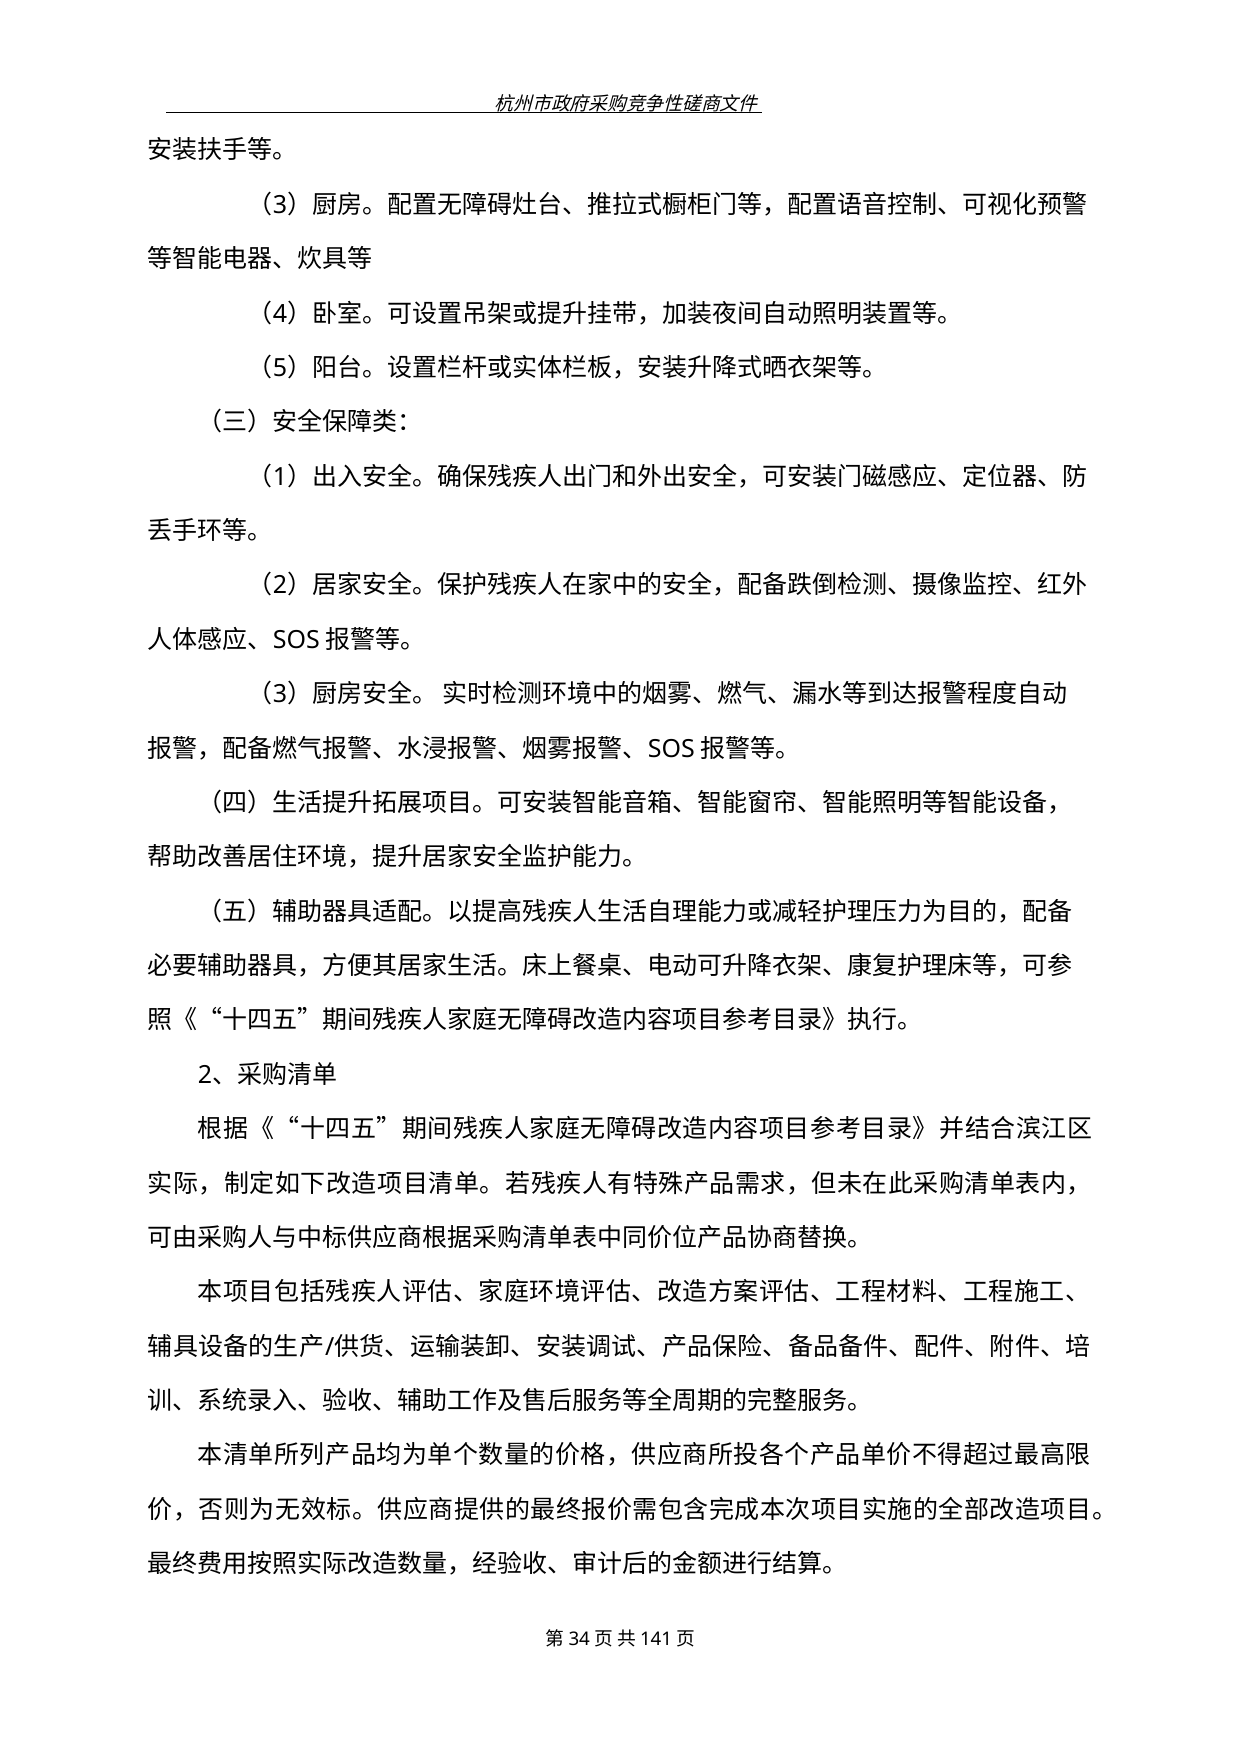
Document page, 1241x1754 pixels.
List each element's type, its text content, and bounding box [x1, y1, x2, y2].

text 根据《“十四五”期间残疾人家庭无障碍改造内容项目参考目录》并结合滨江区实际，制定如下改造项目清单。若残疾人有特殊产品需求，但未在此采购清单表内，可由采购人与中标供应商根据采购清单表中同价位产品协商替换。 [148, 1109, 1092, 1254]
text （四）生活提升拓展项目。可安装智能音箱、智能窗帘、智能照明等智能设备，帮助改善居住环境，提升居家安全监护能力。 [148, 782, 1092, 873]
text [148, 130, 1092, 166]
text 2、采购清单 [148, 1054, 1092, 1091]
text （3）厨房。配置无障碍灶台、推拉式橱柜门等，配置语音控制、可视化预警等智能电器、炊具等 [148, 184, 1092, 275]
text 本项目包括残疾人评估、家庭环境评估、改造方案评估、工程材料、工程施工、辅具设备的生产/供货、运输装卸、安装调试、产品保险、备品备件、配件、附件、培训、系统录入、验收、辅助工作及售后服务等全周期的完整服务。 [148, 1272, 1092, 1417]
text 本清单所列产品均为单个数量的价格，供应商所投各个产品单价不得超过最高限价，否则为无效标。供应商提供的最终报价需包含完成本次项目实施的全部改造项目。最终费用按照实际改造数量，经验收、审计后的金额进行结算。 [148, 1435, 1092, 1580]
text （五）辅助器具适配。以提高残疾人生活自理能力或减轻护理压力为目的，配备必要辅助器具，方便其居家生活。床上餐桌、电动可升降衣架、康复护理床等，可参照《“十四五”期间残疾人家庭无障碍改造内容项目参考目录》执行。 [148, 891, 1092, 1036]
text （三）安全保障类： [148, 402, 1092, 438]
text （3）厨房安全。 实时检测环境中的烟雾、燃气、漏水等到达报警程度自动报警，配备燃气报警、水浸报警、烟雾报警、SOS报警等。 [148, 674, 1092, 764]
text （4）卧室。可设置吊架或提升挂带，加装夜间自动照明装置等。 [148, 293, 1092, 329]
text （5）阳台。设置栏杆或实体栏板，安装升降式晒衣架等。 [148, 347, 1092, 384]
text （1）出入安全。确保残疾人出门和外出安全，可安装门磁感应、定位器、防丢手环等。 [148, 456, 1092, 547]
text （2）居家安全。保护残疾人在家中的安全，配备跌倒检测、摄像监控、红外人体感应、SOS报警等。 [148, 565, 1092, 656]
